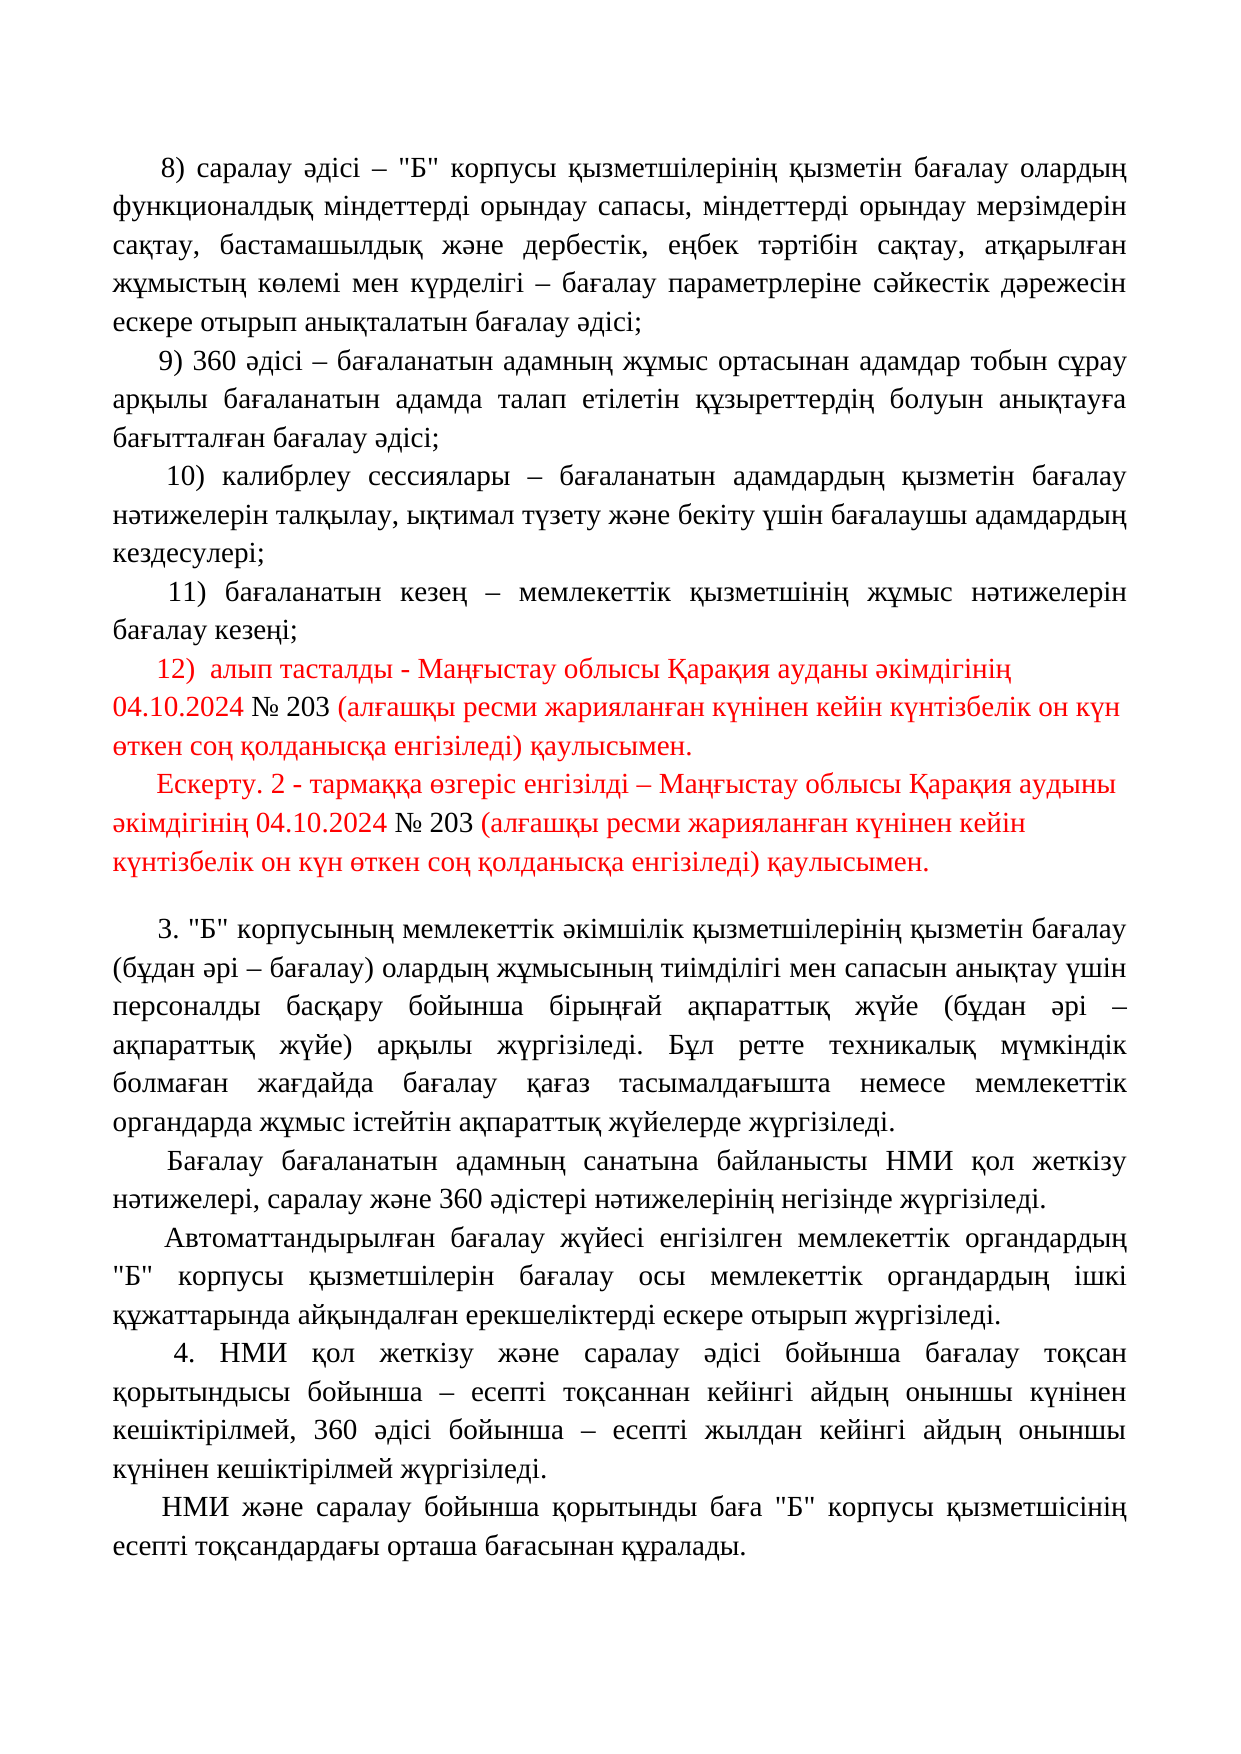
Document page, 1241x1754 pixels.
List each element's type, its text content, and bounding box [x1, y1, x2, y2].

text Бағалау бағаланатын адамның санатына байланысты НМИ қол жеткізу нәтижелері, саралау және 360 әдістері нәтижелерінің негізінде жүргізіледі. [112, 1143, 1128, 1215]
text НМИ және саралау бойынша қорытынды баға "Б" корпусы қызметшісінің есепті тоқсандардағы орташа бағасынан құралады. [112, 1489, 1128, 1562]
text 9) 360 әдісі – бағаланатын адамның жұмыс ортасынан адамдар тобын сұрау арқылы бағаланатын адамда талап етілетін құзыреттердің болуын анықтауға бағытталған бағалау әдісі; [112, 343, 1128, 453]
text 4. НМИ қол жеткізу және саралау әдісі бойынша бағалау тоқсан қорытындысы бойынша – есепті тоқсаннан кейінгі айдың оныншы күнінен кешіктірілмей, 360 әдісі бойынша – есепті жылдан кейінгі айдың оныншы күнінен кешіктірілмей жүргізіледі. [112, 1335, 1128, 1484]
text 3. "Б" корпусының мемлекеттік әкімшілік қызметшілерінің қызметін бағалау (бұдан әрі – бағалау) олардың жұмысының тиімділігі мен сапасын анықтау үшін персоналды басқару бойынша бірыңғай ақпараттық жүйе (бұдан әрі – ақпараттық жүйе) арқылы жүргізіледі. Бұл ретте техникалық мүмкіндік болмаған жағдайда бағалау қағаз тасымалдағышта немесе мемлекеттік органдарда жұмыс істейтін ақпараттық жүйелерде жүргізіледі. [112, 911, 1128, 1138]
text 11) бағаланатын кезең – мемлекеттік қызметшінің жұмыс нәтижелерін бағалау кезеңі; [112, 574, 1128, 646]
text Автоматтандырылған бағалау жүйесі енгізілген мемлекеттік органдардың "Б" корпусы қызметшілерін бағалау осы мемлекеттік органдардың ішкі құжаттарында айқындалған ерекшеліктерді ескере отырып жүргізіледі. [112, 1220, 1128, 1330]
text 10) калибрлеу сессиялары – бағаланатын адамдардың қызметін бағалау нәтижелерін талқылау, ықтимал түзету және бекіту үшін бағалаушы адамдардың кездесулері; [112, 458, 1128, 569]
text 8) саралау әдісі – "Б" корпусы қызметшілерінің қызметін бағалау олардың функционалдық міндеттерді орындау сапасы, міндеттерді орындау мерзімдерін сақтау, бастамашылдық және дербестік, еңбек тәртібін сақтау, атқарылған жұмыстың көлемі мен күрделігі – бағалау параметрлеріне сәйкестік дәрежесін ескере отырып анықталатын бағалау әдісі; [112, 150, 1128, 338]
text 12) алып тасталды - Маңғыстау облысы Қарақия ауданы әкімдігінің 04.10.2024 № 203 (алғашқы ресми жарияланған күнінен кейін күнтізбелік он күн өткен соң қолданысқа енгізіледі) қаулысымен. Ескерту. 2 - тармаққа өзгеріс енгізілді – Маңғыстау облысы Қарақия аудыны әкімдігінің 04.10.2024 № 203 (алғашқы ресми жарияланған күнінен кейін күнтізбелік он күн өткен соң қолданысқа енгізіледі) қаулысымен. [112, 651, 1128, 907]
